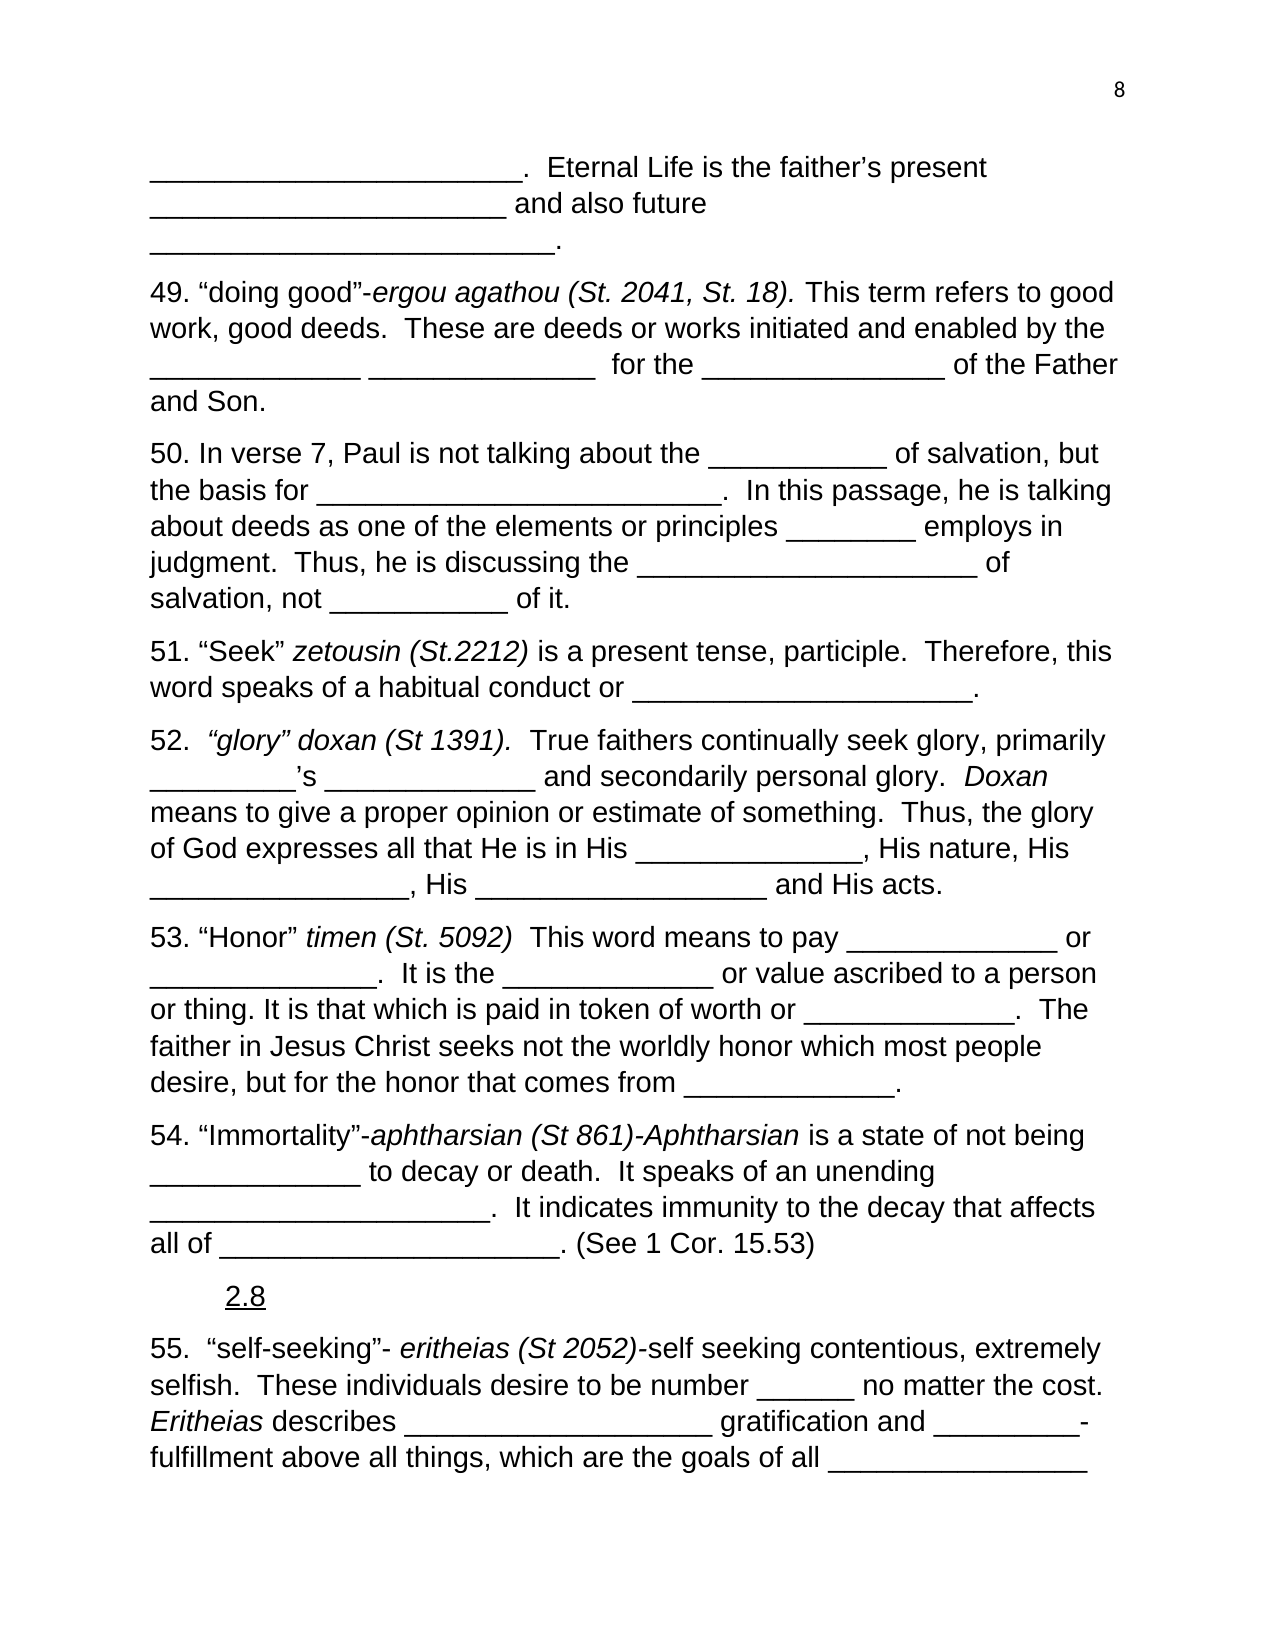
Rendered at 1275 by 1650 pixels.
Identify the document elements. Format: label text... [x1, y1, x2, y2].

text 53. “Honor” timen (St. 5092) This word means to pay _____________ or ______________. It is the _____________ or value ascribed to a person or thing. It is that which is paid in token of worth or _____________. The faither in Jesus Christ seeks not the worldly honor which most people desire, but for the honor that comes from _____________. [150, 920, 1125, 1098]
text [150, 150, 1125, 256]
text 54. “Immortality”-aphtharsian (St 861)-Aphtharsian is a state of not being _____________ to decay or death. It speaks of an unending _____________________. It indicates immunity to the decay that affects all of _____________________. (See 1 Cor. 15.53) [150, 1117, 1125, 1259]
text 52. “glory” doxan (St 1391). True faithers continually seek glory, primarily _________’s _____________ and secondarily personal glory. Doxan means to give a proper opinion or estimate of something. Thus, the glory of God expresses all that He is in His ______________, His nature, His ________________, His __________________ and His acts. [150, 723, 1125, 901]
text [150, 1332, 1125, 1473]
text 50. In verse 7, Paul is not talking about the ___________ of salvation, but the basis for _________________________. In this passage, he is talking about deeds as one of the elements or principles ________ employs in judgment. Thus, he is discussing the _____________________ of salvation, not ___________ of it. [150, 436, 1125, 614]
text 51. “Seek” zetousin (St.2212) is a present tense, participle. Therefore, this word speaks of a habitual conduct or _____________________. [150, 634, 1125, 703]
text 2.8 [150, 1279, 1125, 1312]
text 49. “doing good”-ergou agathou (St. 2041, St. 18). This term refers to good work, good deeds. These are deeds or works initiated and enabled by the _____________ ______________ for the _______________ of the Father and Son. [150, 275, 1125, 417]
